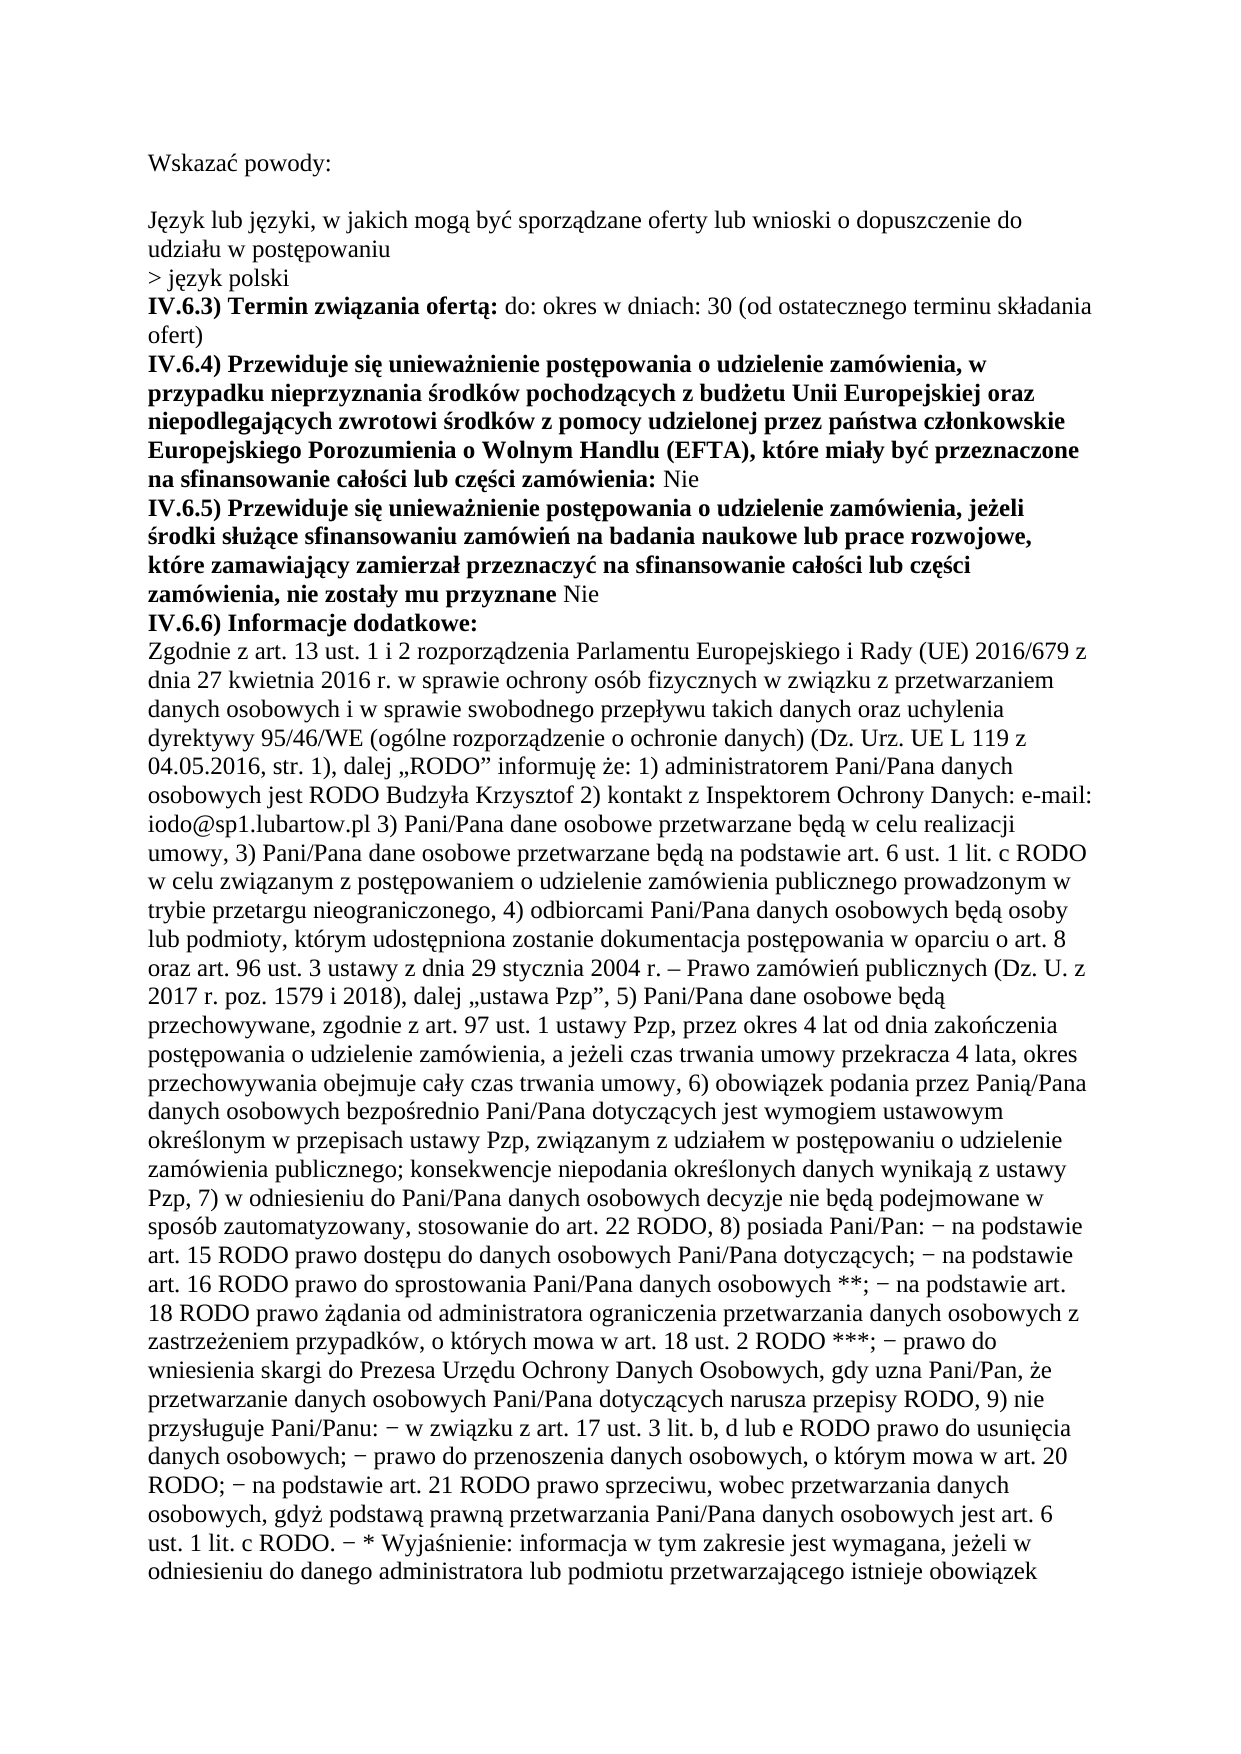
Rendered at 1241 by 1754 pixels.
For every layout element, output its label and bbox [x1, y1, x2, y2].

text [148, 148, 1093, 1585]
